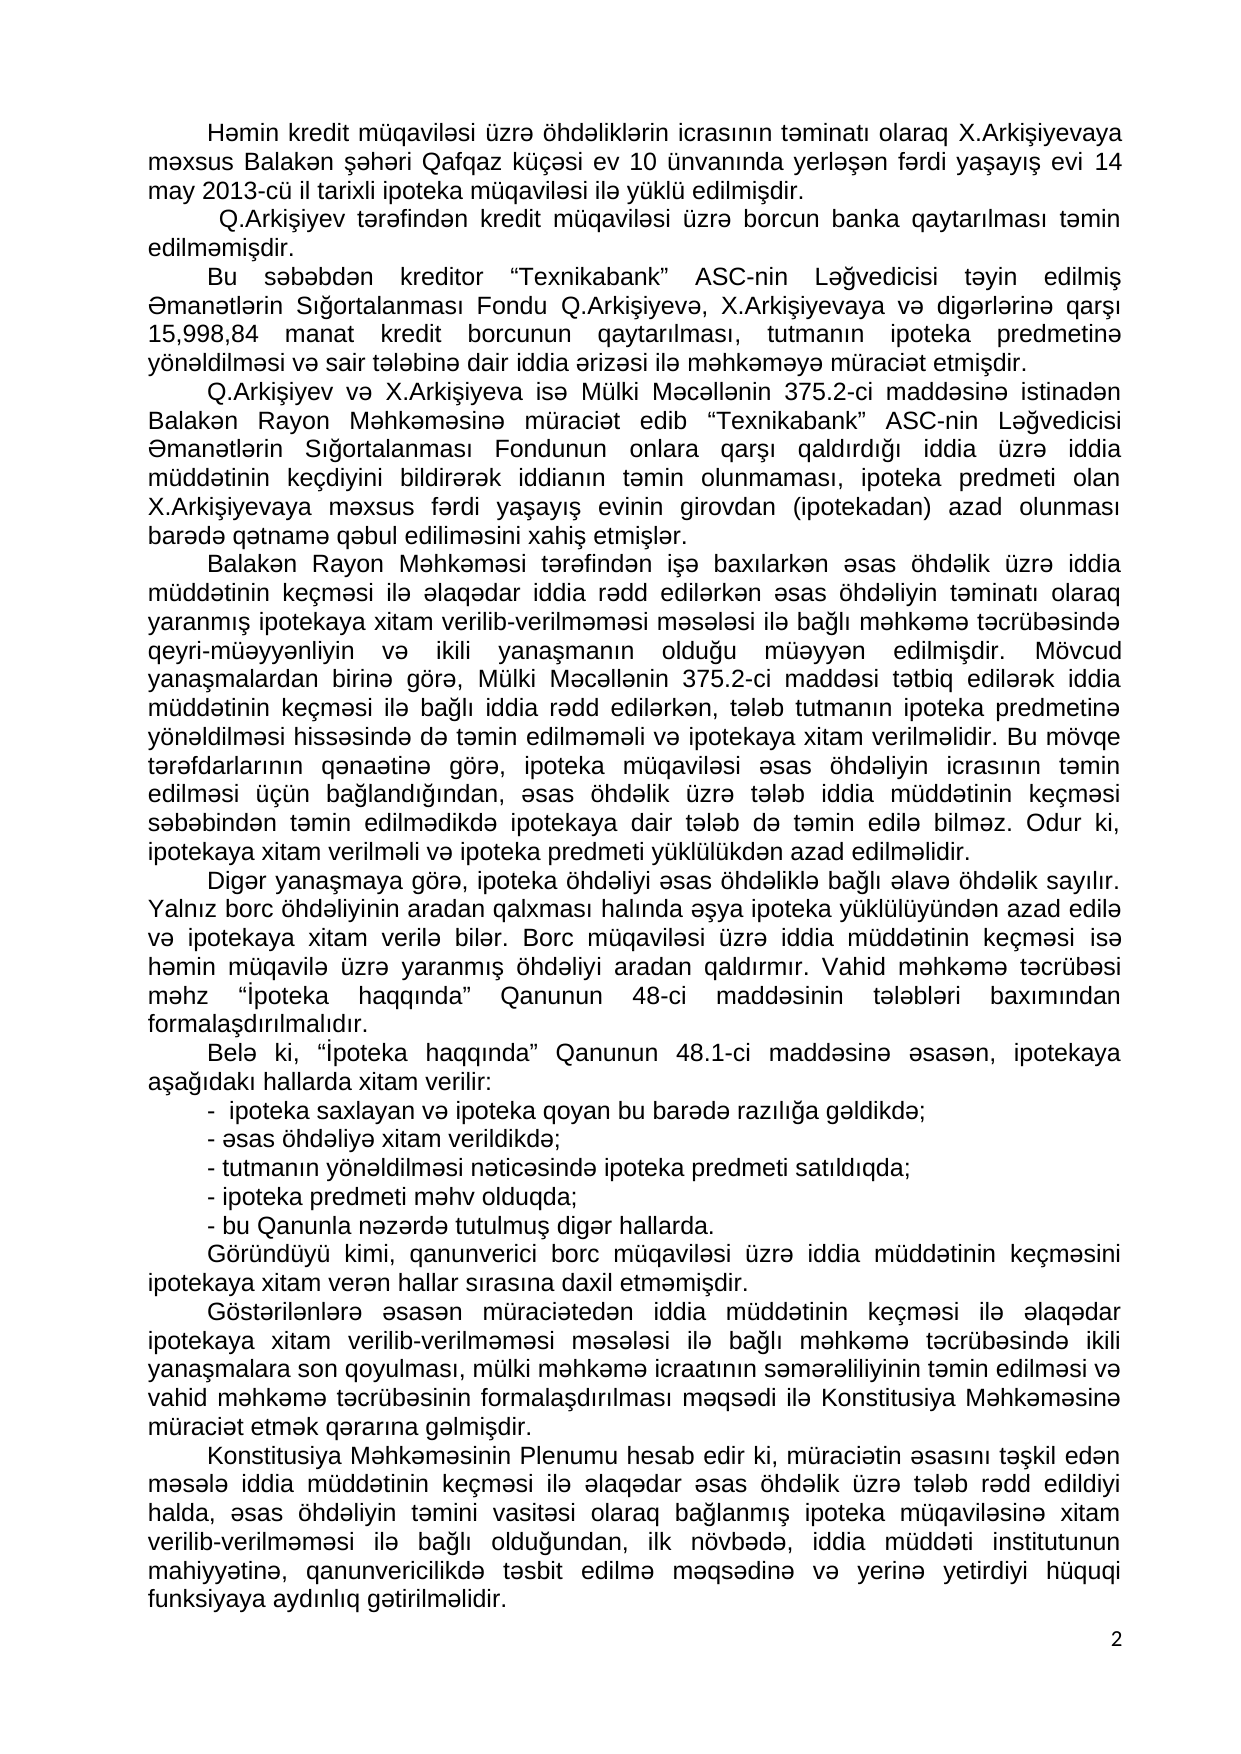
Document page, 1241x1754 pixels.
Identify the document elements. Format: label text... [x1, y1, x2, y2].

text Digər yanaşmaya görə, ipoteka öhdəliyi əsas öhdəliklə bağlı əlavə öhdəlik sayılır. Yalnız borc öhdəliyinin aradan qalxması halında əşya ipoteka yüklülüyündən azad edilə və ipotekaya xitam verilə bilər. Borc müqaviləsi üzrə iddia müddətinin keçməsi isə həmin müqavilə üzrə yaranmış öhdəliyi aradan qaldırmır. Vahid məhkəmə təcrübəsi məhz “İpoteka haqqında” Qanunun 48-ci maddəsinin tələbləri baxımından formalaşdırılmalıdır. [148, 866, 1122, 1038]
text Belə ki, “İpoteka haqqında” Qanunun 48.1-ci maddəsinə əsasən, ipotekaya aşağıdakı hallarda xitam verilir: [148, 1038, 1122, 1096]
text Balakən Rayon Məhkəməsi tərəfindən işə baxılarkən əsas öhdəlik üzrə iddia müddətinin keçməsi ilə əlaqədar iddia rədd edilərkən əsas öhdəliyin təminatı olaraq yaranmış ipotekaya xitam verilib-verilməməsi məsələsi ilə bağlı məhkəmə təcrübəsində qeyri-müəyyənliyin və ikili yanaşmanın olduğu müəyyən edilmişdir. Mövcud yanaşmalardan birinə görə, Mülki Məcəllənin 375.2-ci maddəsi tətbiq edilərək iddia müddətinin keçməsi ilə bağlı iddia rədd edilərkən, tələb tutmanın ipoteka predmetinə yönəldilməsi hissəsində də təmin edilməməli və ipotekaya xitam verilməlidir. Bu mövqe tərəfdarlarının qənaətinə görə, ipoteka müqaviləsi əsas öhdəliyin icrasının təmin edilməsi üçün bağlandığından, əsas öhdəlik üzrə tələb iddia müddətinin keçməsi səbəbindən təmin edilmədikdə ipotekaya dair tələb də təmin edilə bilməz. Odur ki, ipotekaya xitam verilməli və ipoteka predmeti yüklülükdən azad edilməlidir. [148, 549, 1122, 866]
text Həmin kredit müqaviləsi üzrə öhdəliklərin icrasının təminatı olaraq X.Arkişiyevaya məxsus Balakən şəhəri Qafqaz küçəsi ev 10 ünvanında yerləşən fərdi yaşayış evi 14 may 2013-cü il tarixli ipoteka müqaviləsi ilə yüklü edilmişdir. [148, 118, 1122, 204]
text - ipoteka predmeti məhv olduqda; [148, 1182, 1122, 1211]
text Göründüyü kimi, qanunverici borc müqaviləsi üzrə iddia müddətinin keçməsini ipotekaya xitam verən hallar sırasına daxil etməmişdir. [148, 1239, 1122, 1297]
text - bu Qanunla nəzərdə tutulmuş digər hallarda. [148, 1211, 1122, 1239]
text Konstitusiya Məhkəməsinin Plenumu hesab edir ki, müraciətin əsasını təşkil edən məsələ iddia müddətinin keçməsi ilə əlaqədar əsas öhdəlik üzrə tələb rədd edildiyi halda, əsas öhdəliyin təmini vasitəsi olaraq bağlanmış ipoteka müqaviləsinə xitam verilib-verilməməsi ilə bağlı olduğundan, ilk növbədə, iddia müddəti institutunun mahiyyətinə, qanunvericilikdə təsbit edilmə məqsədinə və yerinə yetirdiyi hüquqi funksiyaya aydınlıq gətirilməlidir. [148, 1441, 1122, 1613]
text Göstərilənlərə əsasən müraciətedən iddia müddətinin keçməsi ilə əlaqədar ipotekaya xitam verilib-verilməməsi məsələsi ilə bağlı məhkəmə təcrübəsində ikili yanaşmalara son qoyulması, mülki məhkəmə icraatının səmərəliliyinin təmin edilməsi və vahid məhkəmə təcrübəsinin formalaşdırılması məqsədi ilə Konstitusiya Məhkəməsinə müraciət etmək qərarına gəlmişdir. [148, 1297, 1122, 1441]
text Q.Arkişiyev tərəfindən kredit müqaviləsi üzrə borcun banka qaytarılması təmin edilməmişdir. [148, 204, 1122, 262]
text - ipoteka saxlayan və ipoteka qoyan bu barədə razılığa gəldikdə; [148, 1096, 1122, 1124]
text - tutmanın yönəldilməsi nəticəsində ipoteka predmeti satıldıqda; [148, 1153, 1122, 1182]
text - əsas öhdəliyə xitam verildikdə; [148, 1124, 1122, 1153]
text Bu səbəbdən kreditor “Texnikabank” ASC-nin Ləğvedicisi təyin edilmiş Əmanətlərin Sığortalanması Fondu Q.Arkişiyevə, X.Arkişiyevaya və digərlərinə qarşı 15,998,84 manat kredit borcunun qaytarılması, tutmanın ipoteka predmetinə yönəldilməsi və sair tələbinə dair iddia ərizəsi ilə məhkəməyə müraciət etmişdir. [148, 262, 1122, 377]
text Q.Arkişiyev və X.Arkişiyeva isə Mülki Məcəllənin 375.2-ci maddəsinə istinadən Balakən Rayon Məhkəməsinə müraciət edib “Texnikabank” ASC-nin Ləğvedicisi Əmanətlərin Sığortalanması Fondunun onlara qarşı qaldırdığı iddia üzrə iddia müddətinin keçdiyini bildirərək iddianın təmin olunmaması, ipoteka predmeti olan X.Arkişiyevaya məxsus fərdi yaşayış evinin girovdan (ipotekadan) azad olunması barədə qətnamə qəbul ediliməsini xahiş etmişlər. [148, 377, 1122, 549]
